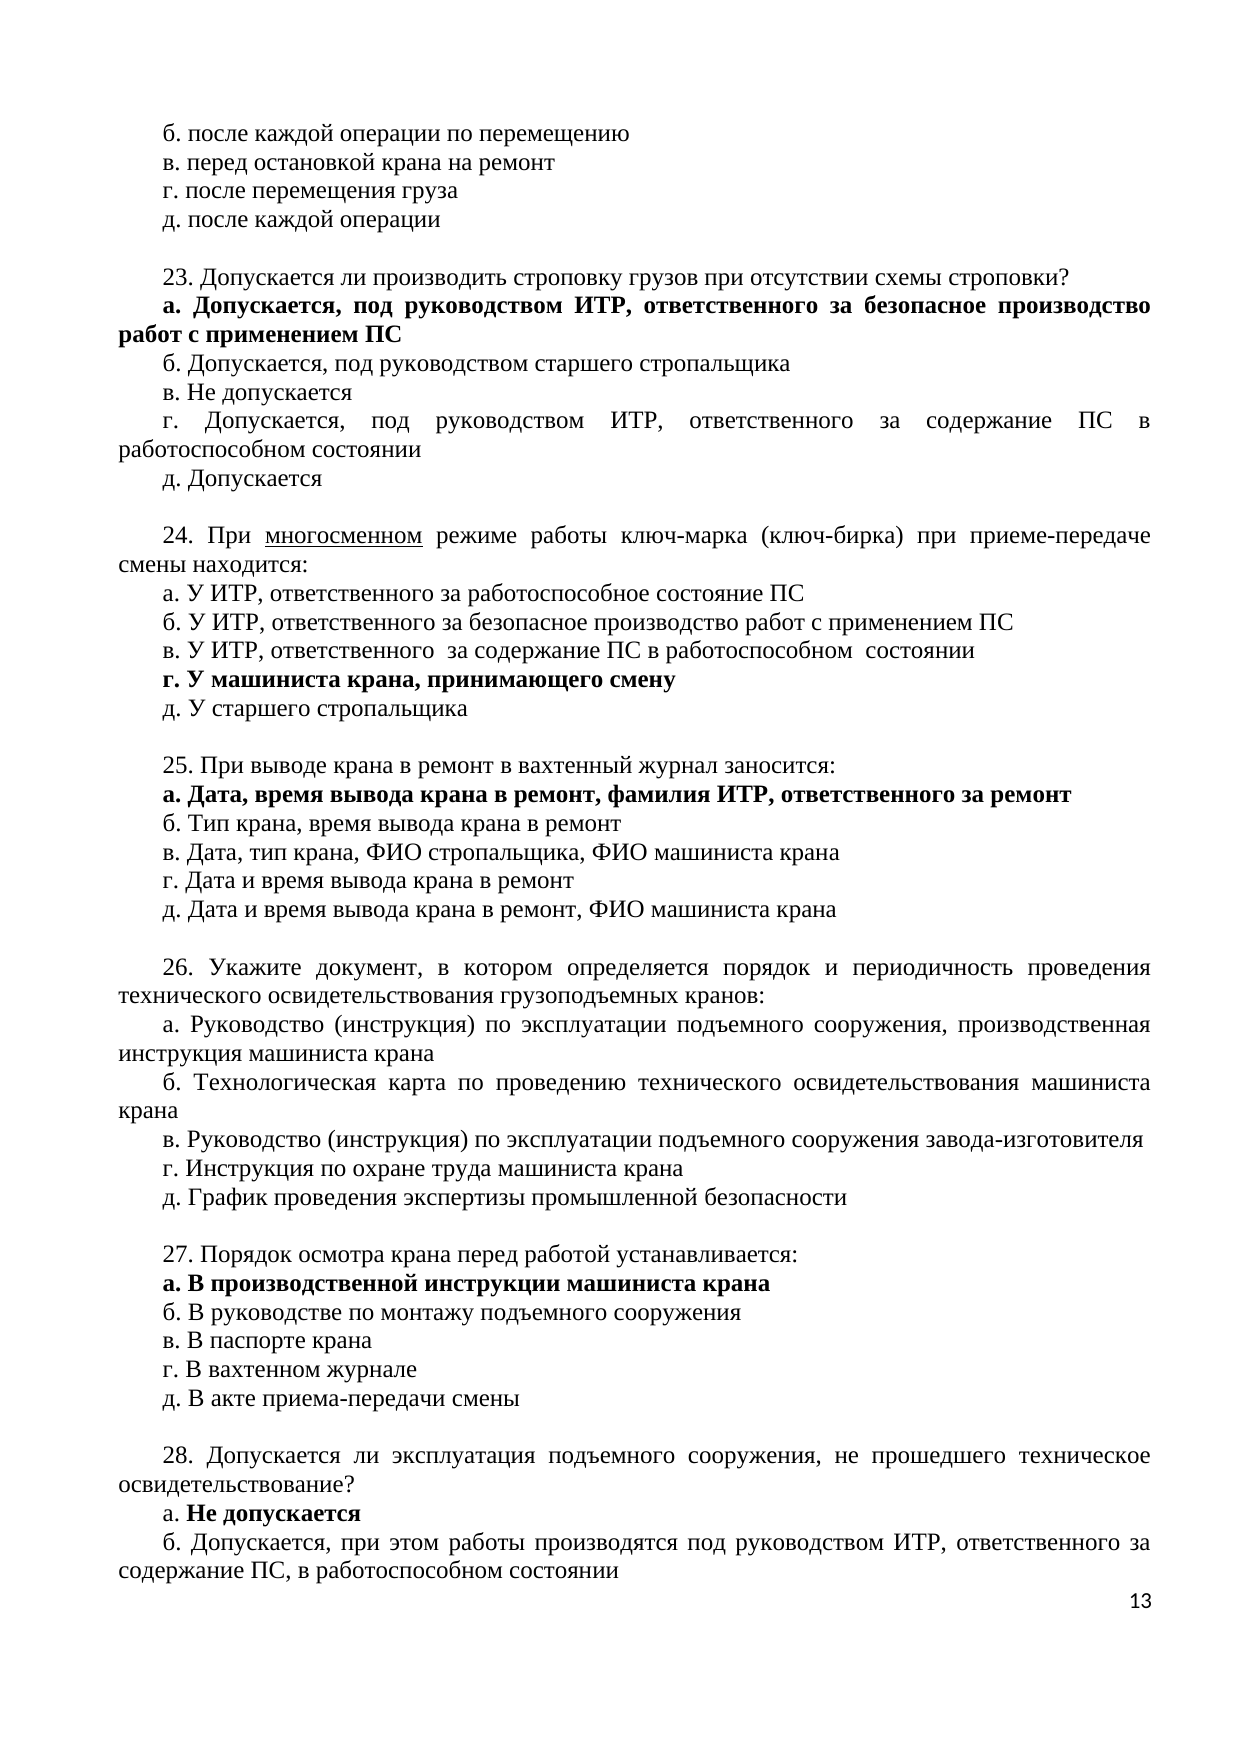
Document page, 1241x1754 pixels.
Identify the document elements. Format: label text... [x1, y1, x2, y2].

text а. Допускается, под руководством ИТР, ответственного за безопасное производство работ с применением ПС [118, 291, 1152, 348]
text г. У машиниста крана, принимающего смену [118, 664, 1152, 693]
text а. Не допускается [118, 1498, 1152, 1527]
text в. Дата, тип крана, ФИО стропальщика, ФИО машиниста крана [118, 837, 1152, 866]
text в. Не допускается [118, 377, 1152, 406]
text а. В производственной инструкции машиниста крана [118, 1268, 1152, 1297]
text б. Тип крана, время вывода крана в ремонт [118, 808, 1152, 837]
text 24. При многосменном режиме работы ключ-марка (ключ-бирка) при приеме-передаче смены находится: [118, 521, 1152, 578]
text д. Дата и время вывода крана в ремонт, ФИО машиниста крана [118, 894, 1152, 923]
text а. У ИТР, ответственного за работоспособное состояние ПС [118, 578, 1152, 607]
text б. В руководстве по монтажу подъемного сооружения [118, 1297, 1152, 1326]
text а. Дата, время вывода крана в ремонт, фамилия ИТР, ответственного за ремонт [118, 779, 1152, 808]
text 27. Порядок осмотра крана перед работой устанавливается: [118, 1239, 1152, 1268]
text б. Допускается, при этом работы производятся под руководством ИТР, ответственного за содержание ПС, в работоспособном состоянии [118, 1527, 1152, 1584]
text г. Инструкция по охране труда машиниста крана [118, 1153, 1152, 1182]
text г. Дата и время вывода крана в ремонт [118, 866, 1152, 894]
text 26. Укажите документ, в котором определяется порядок и периодичность проведения технического освидетельствования грузоподъемных кранов: [118, 952, 1152, 1009]
text г. В вахтенном журнале [118, 1354, 1152, 1383]
text в. перед остановкой крана на ремонт [118, 147, 1152, 176]
text б. У ИТР, ответственного за безопасное производство работ с применением ПС [118, 607, 1152, 636]
text г. Допускается, под руководством ИТР, ответственного за содержание ПС в работоспособном состоянии [118, 406, 1152, 463]
text 28. Допускается ли эксплуатация подъемного сооружения, не прошедшего техническое освидетельствование? [118, 1441, 1152, 1498]
text д. У старшего стропальщика [118, 693, 1152, 722]
text 23. Допускается ли производить строповку грузов при отсутствии схемы строповки? [118, 262, 1152, 291]
text д. График проведения экспертизы промышленной безопасности [118, 1182, 1152, 1211]
text д. после каждой операции [118, 204, 1152, 233]
text в. У ИТР, ответственного за содержание ПС в работоспособном состоянии [118, 636, 1152, 664]
text д. В акте приема-передачи смены [118, 1383, 1152, 1412]
text б. Технологическая карта по проведению технического освидетельствования машиниста крана [118, 1067, 1152, 1124]
text 25. При выводе крана в ремонт в вахтенный журнал заносится: [118, 751, 1152, 779]
text б. после каждой операции по перемещению [118, 118, 1152, 147]
text б. Допускается, под руководством старшего стропальщика [118, 348, 1152, 377]
text в. В паспорте крана [118, 1326, 1152, 1354]
text в. Руководство (инструкция) по эксплуатации подъемного сооружения завода-изготовителя [118, 1124, 1152, 1153]
text а. Руководство (инструкция) по эксплуатации подъемного сооружения, производственная инструкция машиниста крана [118, 1009, 1152, 1067]
text д. Допускается [118, 463, 1152, 492]
text г. после перемещения груза [118, 176, 1152, 204]
